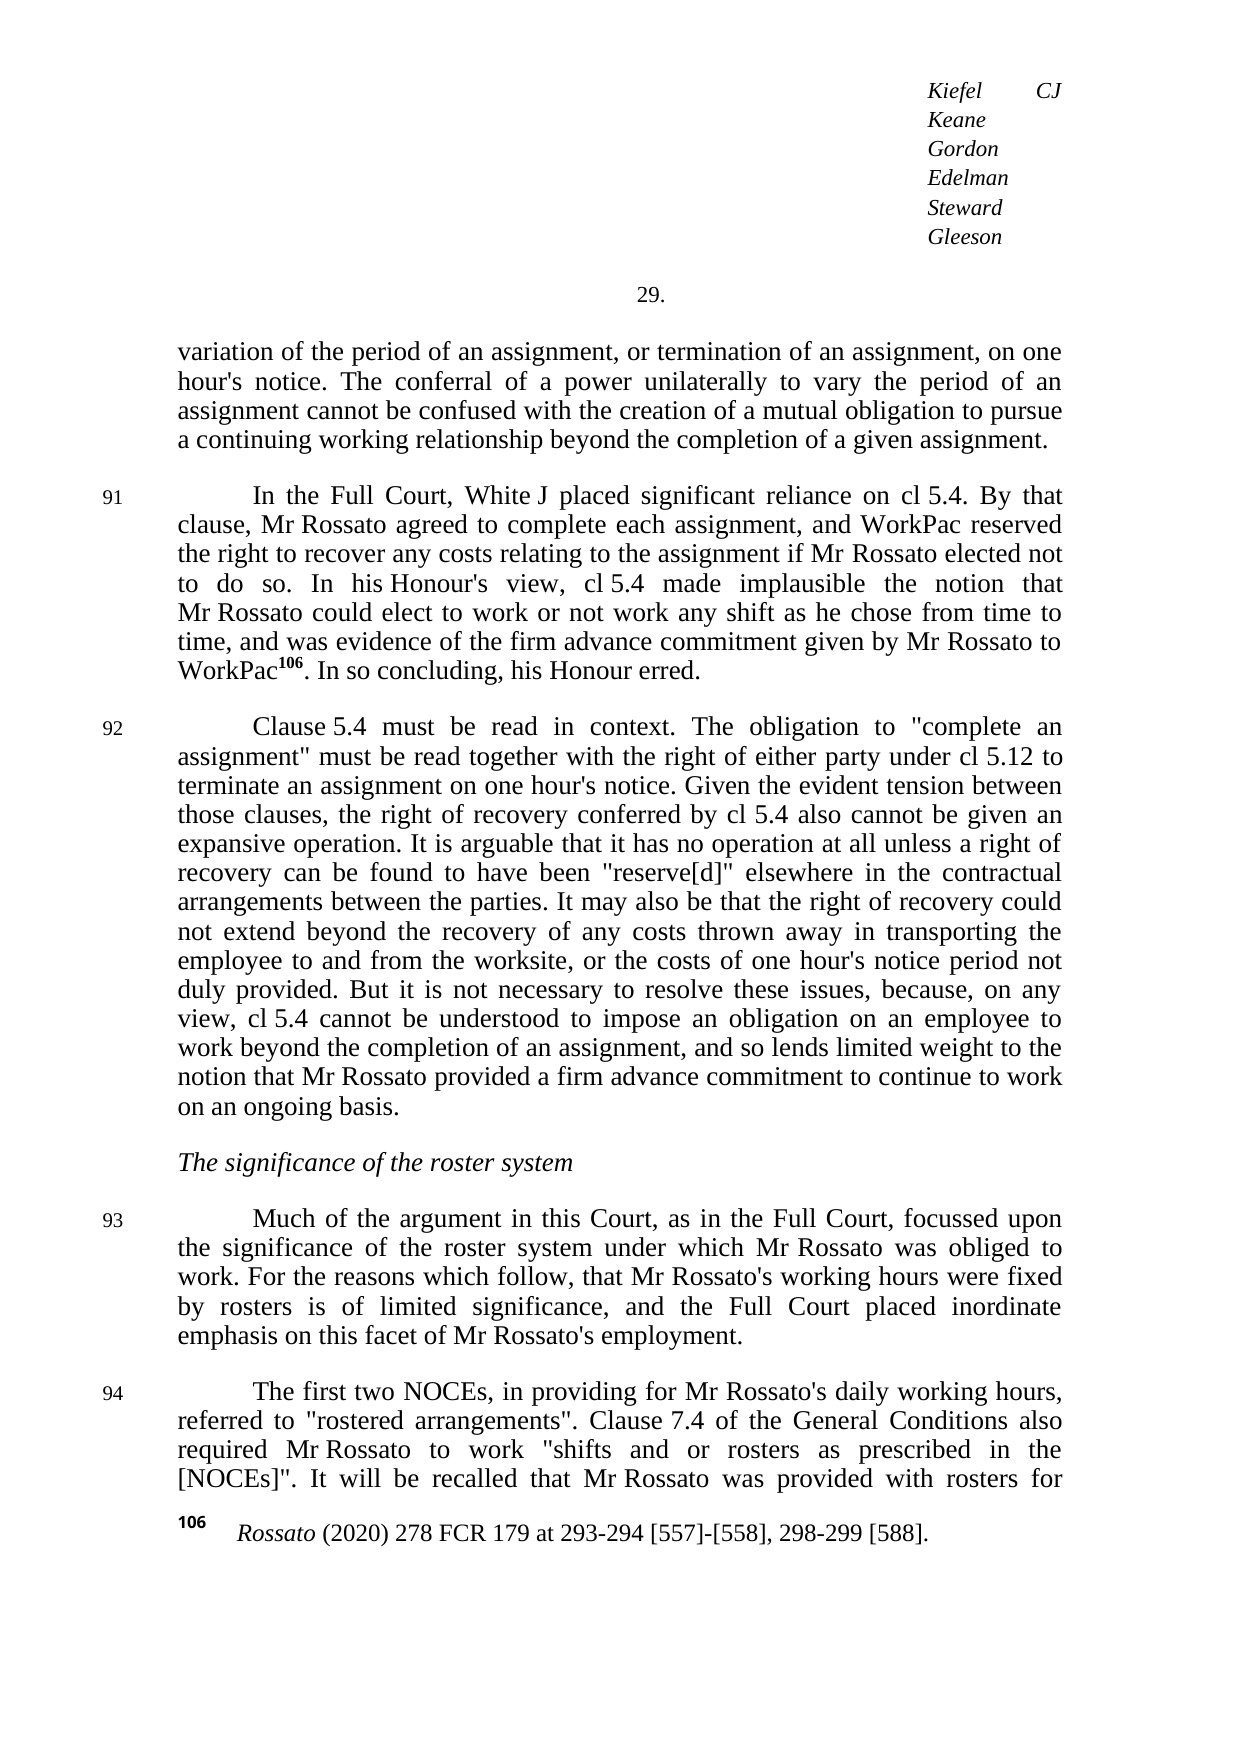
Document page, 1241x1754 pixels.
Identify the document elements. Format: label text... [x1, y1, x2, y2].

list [102, 337, 1063, 454]
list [102, 1377, 1063, 1494]
list Clause 5.4 must be read in context. The obligation to "complete an assignment" must be read together with the right of either party under cl 5.12 to terminate an assignment on one hour's notice. Given the evident tension between those clauses, the right of recovery conferred by cl 5.4 also cannot be given an expansive operation. It is arguable that it has no operation at all unless a right of recovery can be found to have been "reserve[d]" elsewhere in the contractual arrangements between the parties. It may also be that the right of recovery could not extend beyond the recovery of any costs thrown away in transporting the employee to and from the worksite, or the costs of one hour's notice period not duly provided. But it is not necessary to resolve these issues, because, on any view, cl 5.4 cannot be understood to impose an obligation on an employee to work beyond the completion of an assignment, and so lends limited weight to the notion that Mr Rossato provided a firm advance commitment to continue to work on an ongoing basis. [102, 712, 1063, 1121]
list In the Full Court, White J placed significant reliance on cl 5.4. By that clause, Mr Rossato agreed to complete each assignment, and WorkPac reserved the right to recover any costs relating to the assignment if Mr Rossato elected not to do so. In his Honour's view, cl 5.4 made implausible the notion that Mr Rossato could elect to work or not work any shift as he chose from time to time, and was evidence of the firm advance commitment given by Mr Rossato to WorkPac. In so concluding, his Honour erred. [102, 481, 1063, 685]
list Much of the argument in this Court, as in the Full Court, focussed upon the significance of the roster system under which Mr Rossato was obliged to work. For the reasons which follow, that Mr Rossato's working hours were fixed by rosters is of limited significance, and the Full Court placed inordinate emphasis on this facet of Mr Rossato's employment. [102, 1204, 1063, 1350]
subtitle The significance of the roster system [177, 1148, 1063, 1177]
